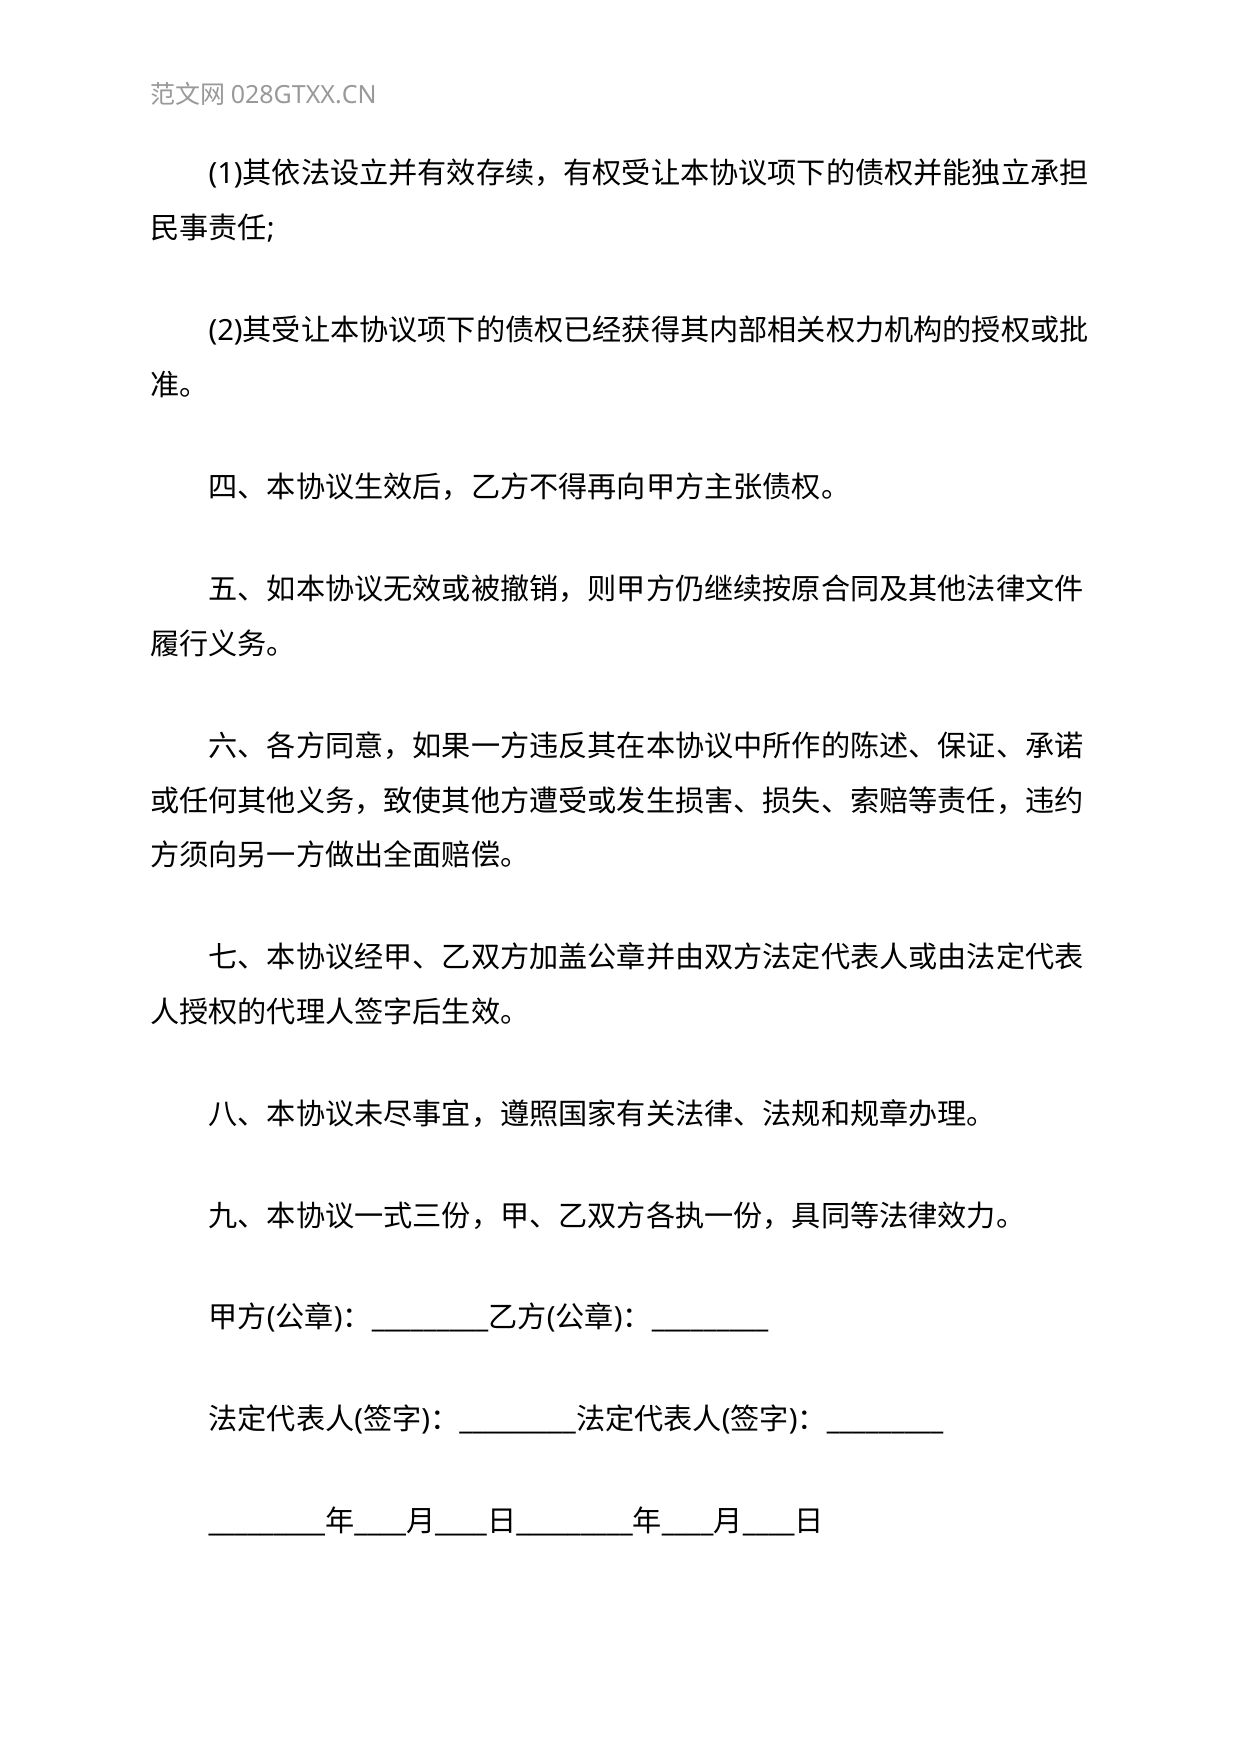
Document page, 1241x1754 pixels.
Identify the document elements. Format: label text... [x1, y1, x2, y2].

text 八、本协议未尽事宜，遵照国家有关法律、法规和规章办理。 [150, 1090, 1090, 1133]
text (1)其依法设立并有效存续，有权受让本协议项下的债权并能独立承担民事责任; [150, 150, 1090, 247]
text 五、如本协议无效或被撤销，则甲方仍继续按原合同及其他法律文件履行义务。 [150, 566, 1090, 663]
text 六、各方同意，如果一方违反其在本协议中所作的陈述、保证、承诺或任何其他义务，致使其他方遭受或发生损害、损失、索赔等责任，违约方须向另一方做出全面赔偿。 [150, 722, 1090, 874]
text 九、本协议一式三份，甲、乙双方各执一份，具同等法律效力。 [150, 1192, 1090, 1234]
text 七、本协议经甲、乙双方加盖公章并由双方法定代表人或由法定代表人授权的代理人签字后生效。 [150, 934, 1090, 1031]
text 法定代表人(签字)：_________法定代表人(签字)：_________ [150, 1396, 1090, 1438]
text 四、本协议生效后，乙方不得再向甲方主张债权。 [150, 464, 1090, 506]
text _________年____月____日_________年____月____日 [150, 1498, 1090, 1540]
text (2)其受让本协议项下的债权已经获得其内部相关权力机构的授权或批准。 [150, 307, 1090, 404]
text 甲方(公章)：_________乙方(公章)：_________ [150, 1294, 1090, 1336]
